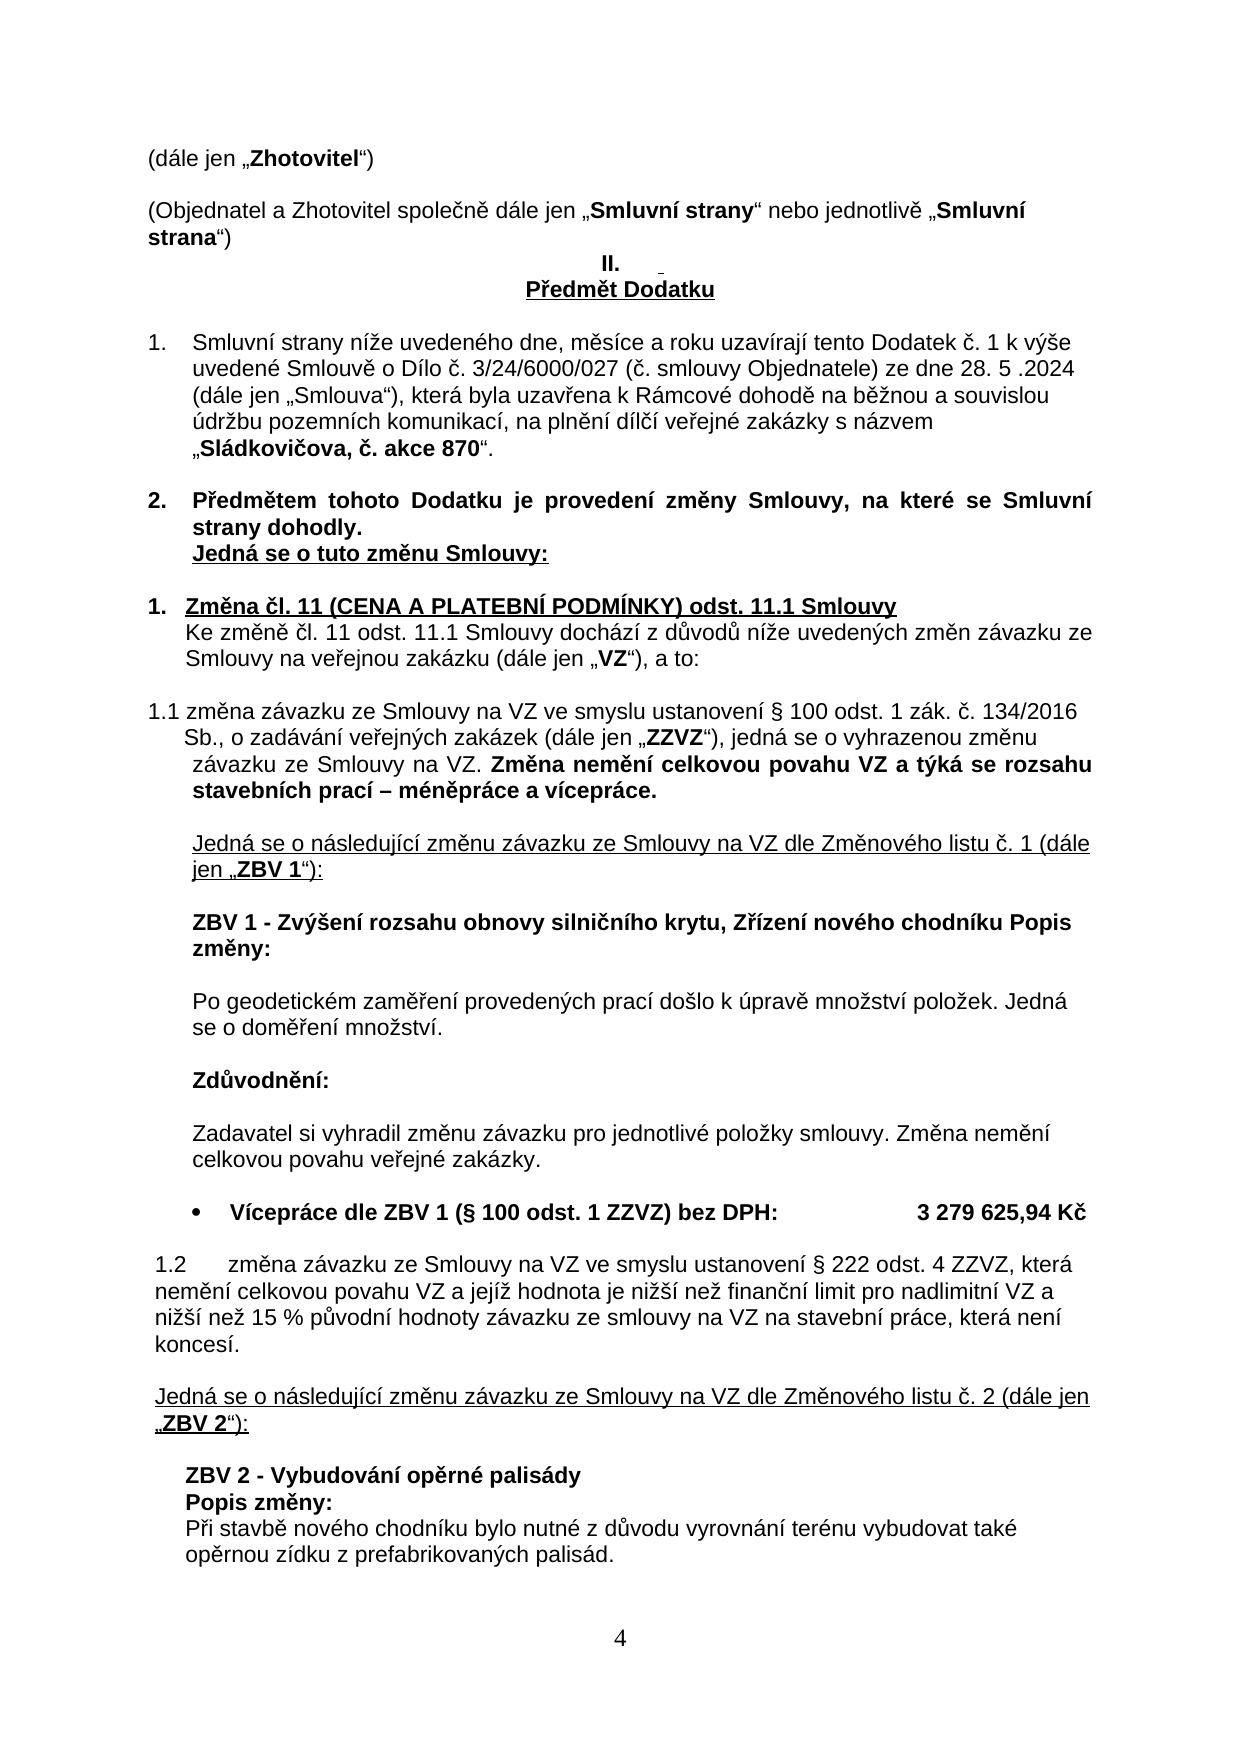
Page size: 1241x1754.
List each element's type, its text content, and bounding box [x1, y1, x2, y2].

text závazku ze Smlouvy na VZ. Změna nemění celkovou povahu VZ a týká se rozsahu stavebních prací – méněpráce a vícepráce. [192, 751, 1093, 803]
text Při stavbě nového chodníku bylo nutné z důvodu vyrovnání terénu vybudovat také opěrnou zídku z prefabrikovaných palisád. [185, 1515, 1093, 1568]
text Ke změně čl. 11 odst. 11.1 Smlouvy dochází z důvodů níže uvedených změn závazku ze Smlouvy na veřejnou zakázku (dále jen „VZ“), a to: [185, 619, 1093, 672]
text Jedná se o následující změnu závazku ze Smlouvy na VZ dle Změnového listu č. 1 (dále jen „ZBV 1“): [192, 830, 1093, 882]
text (dále jen „Zhotovitel“) [148, 144, 1093, 171]
text Popis změny: [154, 1489, 1093, 1515]
list Vícepráce dle ZBV 1 (§ 100 odst. 1 ZZVZ) bez DPH: 3 279 625,94 Kč [192, 1199, 1093, 1225]
text Zadavatel si vyhradil změnu závazku pro jednotlivé položky smlouvy. Změna nemění celkovou povahu veřejné zakázky. [192, 1120, 1093, 1172]
text Předmět Dodatku [148, 276, 1093, 303]
text ZBV 2 - Vybudování opěrné palisády [154, 1462, 1093, 1489]
text Po geodetickém zaměření provedených prací došlo k úpravě množství položek. Jedná se o doměření množství. [192, 988, 1093, 1041]
text Sb., o zadávání veřejných zakázek (dále jen „ZZVZ“), jedná se o vyhrazenou změnu [177, 724, 1093, 751]
text (Objednatel a Zhotovitel společně dále jen „Smluvní strany“ nebo jednotlivě „Smluvní strana“) [148, 197, 1093, 250]
list Smluvní strany níže uvedeného dne, měsíce a roku uzavírají tento Dodatek č. 1 k výše uvedené Smlouvě o Dílo č. 3/24/6000/027 (č. smlouvy Objednatele) ze dne 28. 5 .2024 (dále jen „Smlouva“), která byla uzavřena k Rámcové dohodě na běžnou a souvislou údržbu pozemních komunikací, na plnění dílčí veřejné zakázky s názvem „Sládkovičova, č. akce 870“. [148, 329, 1093, 461]
text 1.2 změna závazku ze Smlouvy na VZ ve smyslu ustanovení § 222 odst. 4 ZZVZ, která nemění celkovou povahu VZ a jejíž hodnota je nižší než finanční limit pro nadlimitní VZ a nižší než 15 % původní hodnoty závazku ze smlouvy na VZ na stavební práce, která není koncesí. [154, 1251, 1093, 1357]
text 1.1 změna závazku ze Smlouvy na VZ ve smyslu ustanovení § 100 odst. 1 zák. č. 134/2016 [148, 698, 1093, 724]
text ZBV 1 - Zvýšení rozsahu obnovy silničního krytu, Zřízení nového chodníku Popis změny: [192, 909, 1093, 962]
list Změna čl. 11 (CENA A PLATEBNÍ PODMÍNKY) odst. 11.1 Smlouvy [148, 593, 1093, 619]
text Jedná se o následující změnu závazku ze Smlouvy na VZ dle Změnového listu č. 2 (dále jen „ZBV 2“): [154, 1383, 1093, 1436]
list Předmětem tohoto Dodatku je provedení změny Smlouvy, na které se Smluvní strany dohodly. [148, 487, 1093, 540]
text Zdůvodnění: [192, 1067, 1093, 1093]
list Jedná se o tuto změnu Smlouvy: [192, 540, 1093, 566]
